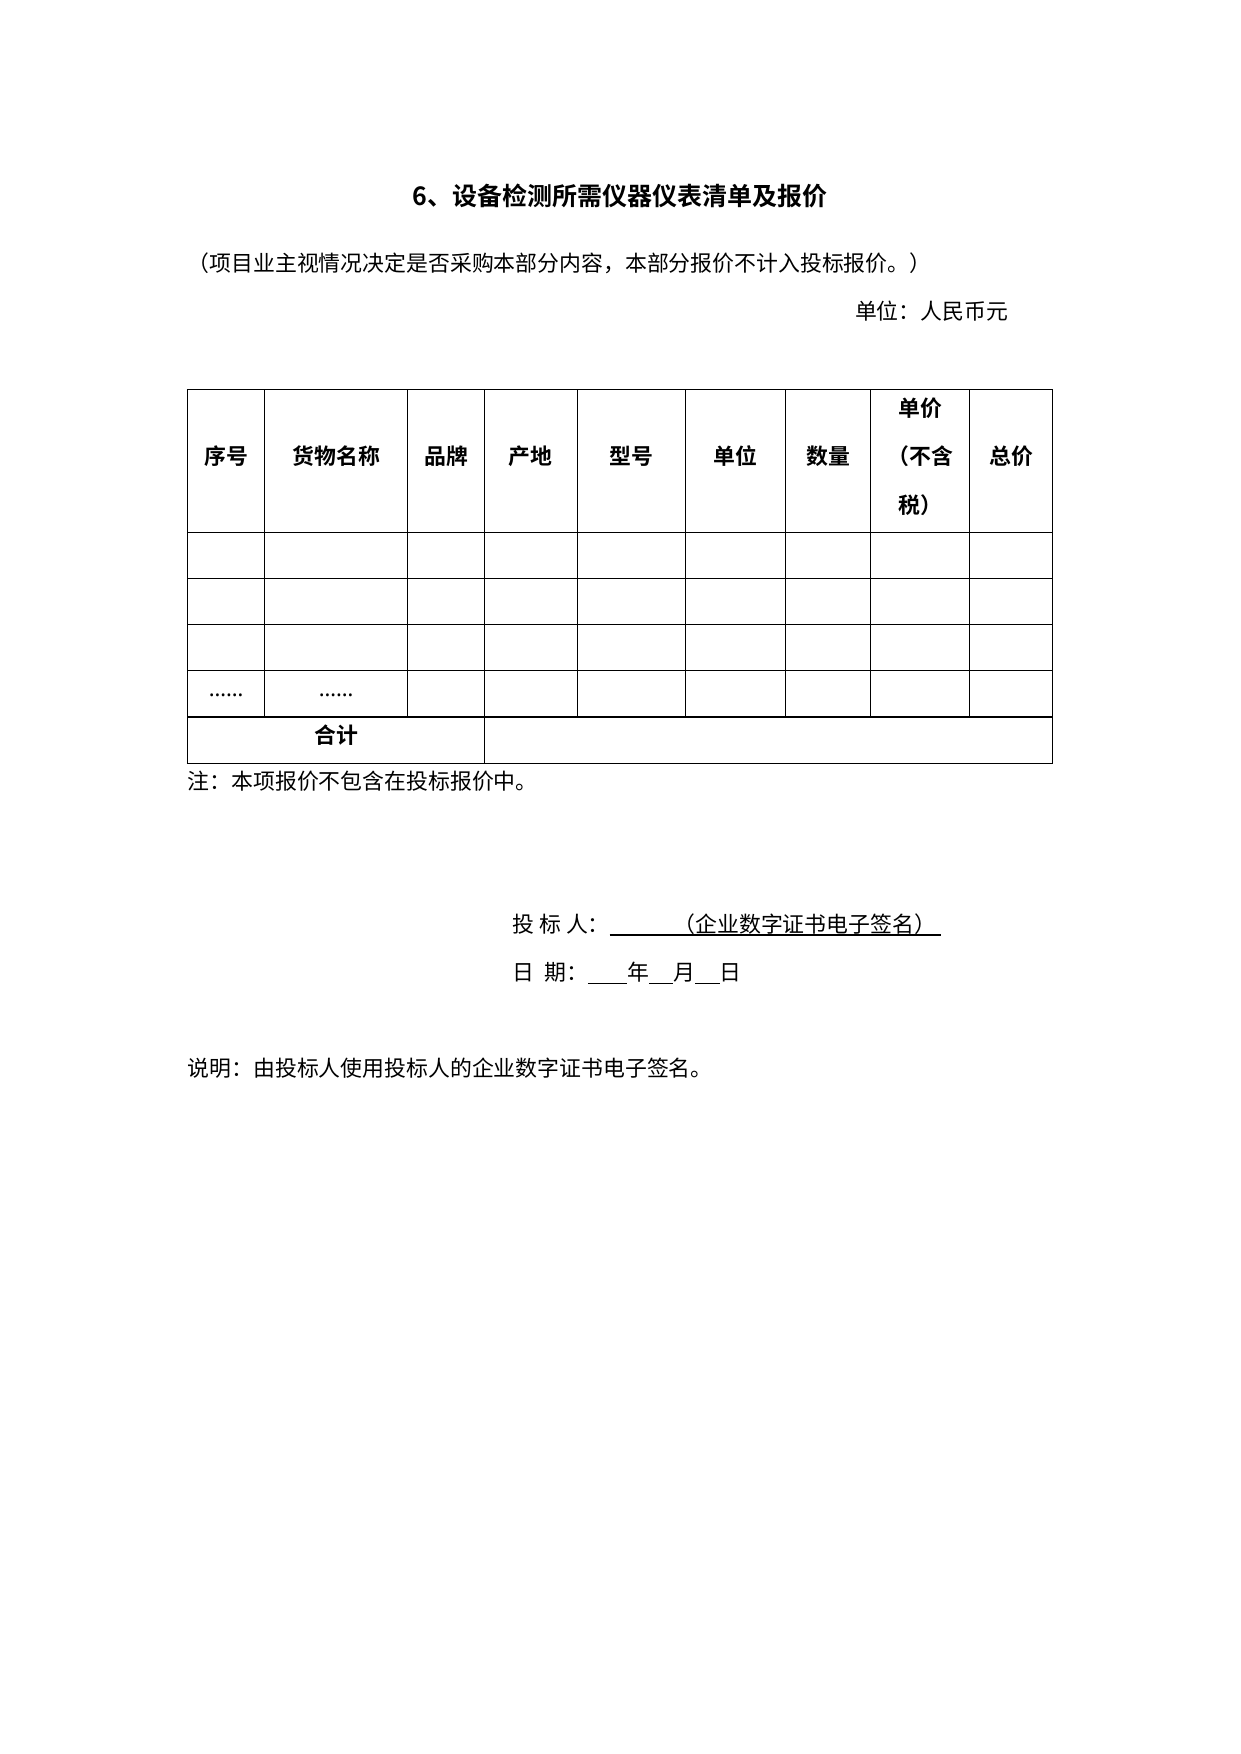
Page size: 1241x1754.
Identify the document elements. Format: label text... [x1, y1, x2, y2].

text 6、设备检测所需仪器仪表清单及报价 [187, 162, 1053, 227]
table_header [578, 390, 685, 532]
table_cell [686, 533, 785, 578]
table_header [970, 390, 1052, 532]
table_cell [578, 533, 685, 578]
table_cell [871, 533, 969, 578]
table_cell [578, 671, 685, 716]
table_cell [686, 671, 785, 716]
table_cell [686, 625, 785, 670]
text 注：本项报价不包含在投标报价中。 [187, 764, 1053, 796]
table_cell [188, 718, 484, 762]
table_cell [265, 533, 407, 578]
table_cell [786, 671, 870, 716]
text （项目业主视情况决定是否采购本部分内容，本部分报价不计入投标报价。） [187, 245, 1053, 278]
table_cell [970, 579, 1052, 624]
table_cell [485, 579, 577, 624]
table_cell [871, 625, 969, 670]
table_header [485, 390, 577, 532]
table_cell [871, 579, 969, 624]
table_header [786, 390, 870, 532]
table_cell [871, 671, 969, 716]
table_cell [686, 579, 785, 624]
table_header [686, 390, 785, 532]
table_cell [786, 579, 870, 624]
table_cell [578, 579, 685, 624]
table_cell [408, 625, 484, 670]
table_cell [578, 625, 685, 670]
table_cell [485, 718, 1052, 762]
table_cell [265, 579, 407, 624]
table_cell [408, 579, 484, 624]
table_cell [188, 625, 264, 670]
text 单位：人民币元 [187, 293, 1053, 326]
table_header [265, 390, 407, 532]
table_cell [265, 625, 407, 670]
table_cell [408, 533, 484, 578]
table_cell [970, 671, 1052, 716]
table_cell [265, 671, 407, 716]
text 投 标 人： （企业数字证书电子签名） [187, 907, 1009, 939]
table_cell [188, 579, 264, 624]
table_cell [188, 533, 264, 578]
text 说明：由投标人使用投标人的企业数字证书电子签名。 [187, 1051, 1053, 1083]
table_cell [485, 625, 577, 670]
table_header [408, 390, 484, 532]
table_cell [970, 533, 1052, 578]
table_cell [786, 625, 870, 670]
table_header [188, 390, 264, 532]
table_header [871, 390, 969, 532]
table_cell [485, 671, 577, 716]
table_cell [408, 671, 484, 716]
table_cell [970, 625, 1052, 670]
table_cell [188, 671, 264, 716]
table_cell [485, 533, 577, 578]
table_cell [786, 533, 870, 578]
text 日 期： 年 月 日 [187, 955, 1009, 987]
